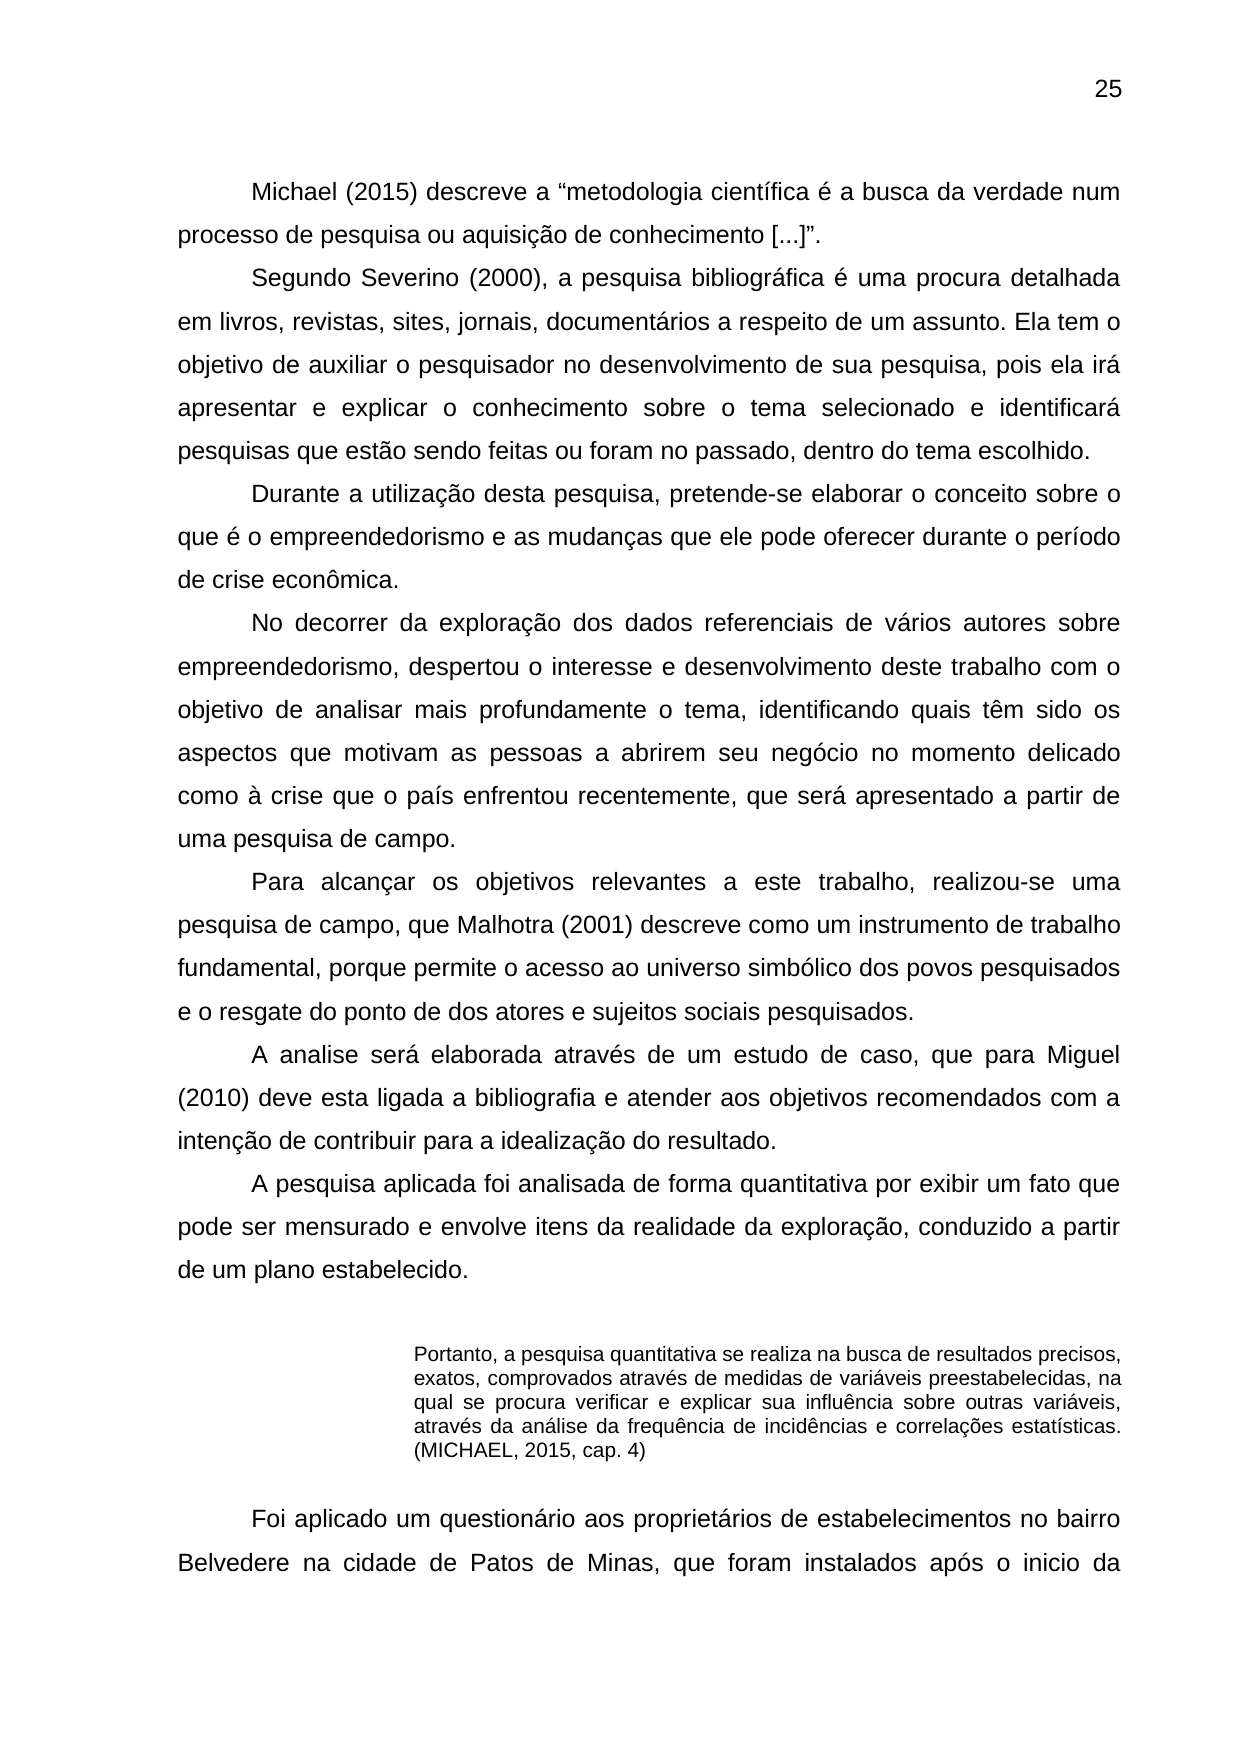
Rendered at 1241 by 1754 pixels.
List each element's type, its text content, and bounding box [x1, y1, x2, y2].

text A analise será elaborada através de um estudo de caso, que para Miguel (2010) deve esta ligada a bibliografia e atender aos objetivos recomendados com a intenção de contribuir para a idealização do resultado. [177, 1040, 1122, 1155]
text Portanto, a pesquisa quantitativa se realiza na busca de resultados precisos, exatos, comprovados através de medidas de variáveis preestabelecidas, na qual se procura verificar e explicar sua influência sobre outras variáveis, através da análise da frequência de incidências e correlações estatísticas. (MICHAEL, 2015, cap. 4) [413, 1342, 1122, 1461]
text Michael (2015) descreve a “metodologia científica é a busca da verdade num processo de pesquisa ou aquisição de conhecimento [...]”. [177, 177, 1122, 249]
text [177, 1504, 1122, 1576]
text Durante a utilização desta pesquisa, pretende-se elaborar o conceito sobre o que é o empreendedorismo e as mudanças que ele pode oferecer durante o período de crise econômica. [177, 479, 1122, 594]
text Segundo Severino (2000), a pesquisa bibliográfica é uma procura detalhada em livros, revistas, sites, jornais, documentários a respeito de um assunto. Ela tem o objetivo de auxiliar o pesquisador no desenvolvimento de sua pesquisa, pois ela irá apresentar e explicar o conhecimento sobre o tema selecionado e identificará pesquisas que estão sendo feitas ou foram no passado, dentro do tema escolhido. [177, 263, 1122, 465]
text Para alcançar os objetivos relevantes a este trabalho, realizou-se uma pesquisa de campo, que Malhotra (2001) descreve como um instrumento de trabalho fundamental, porque permite o acesso ao universo simbólico dos povos pesquisados e o resgate do ponto de dos atores e sujeitos sociais pesquisados. [177, 867, 1122, 1025]
text No decorrer da exploração dos dados referenciais de vários autores sobre empreendedorismo, despertou o interesse e desenvolvimento deste trabalho com o objetivo de analisar mais profundamente o tema, identificando quais têm sido os aspectos que motivam as pessoas a abrirem seu negócio no momento delicado como à crise que o país enfrentou recentemente, que será apresentado a partir de uma pesquisa de campo. [177, 608, 1122, 853]
text A pesquisa aplicada foi analisada de forma quantitativa por exibir um fato que pode ser mensurado e envolve itens da realidade da exploração, conduzido a partir de um plano estabelecido. [177, 1169, 1122, 1284]
